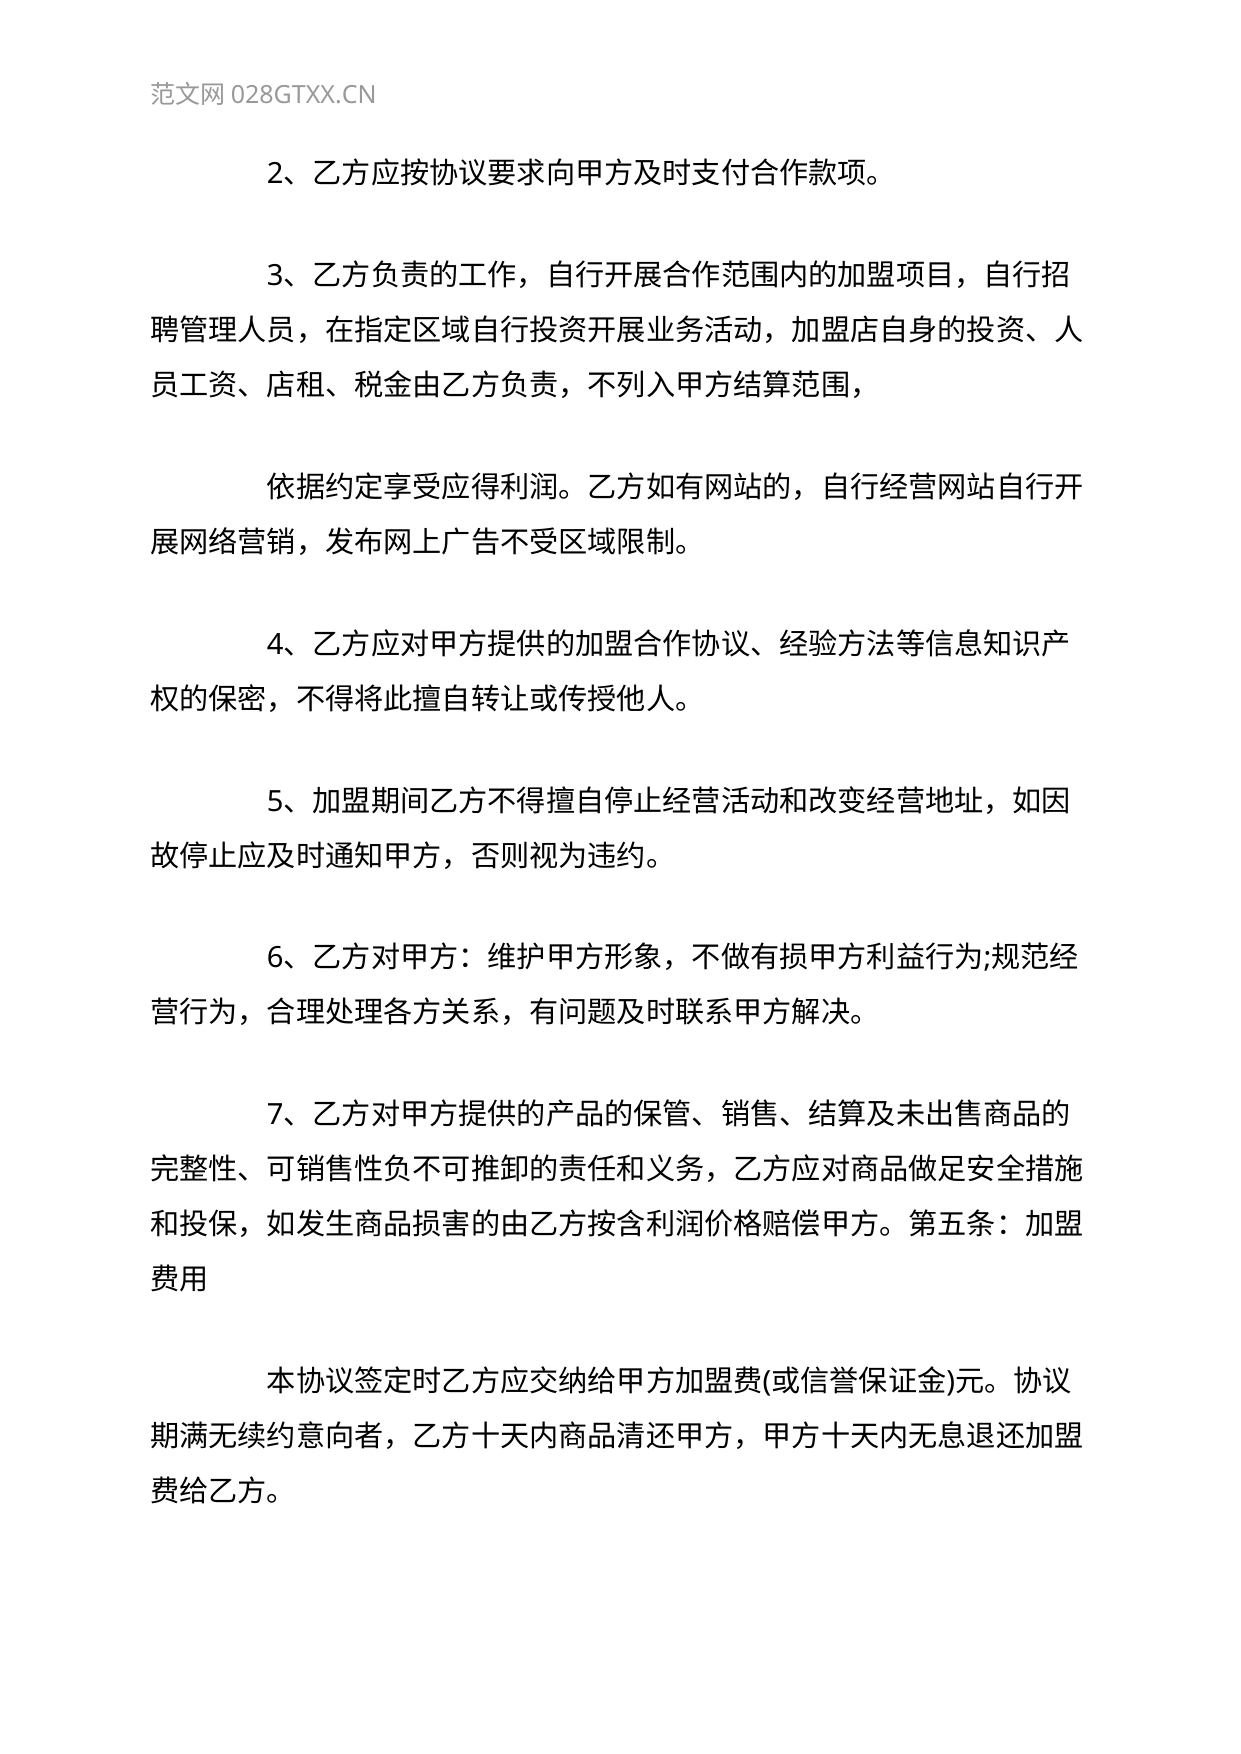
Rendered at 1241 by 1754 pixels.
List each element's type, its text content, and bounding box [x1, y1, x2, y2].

text 2、乙方应按协议要求向甲方及时支付合作款项。 [150, 150, 1090, 192]
text 本协议签定时乙方应交纳给甲方加盟费(或信誉保证金)元。协议期满无续约意向者，乙方十天内商品清还甲方，甲方十天内无息退还加盟费给乙方。 [150, 1357, 1090, 1509]
text 5、加盟期间乙方不得擅自停止经营活动和改变经营地址，如因故停止应及时通知甲方，否则视为违约。 [150, 777, 1090, 874]
text 7、乙方对甲方提供的产品的保管、销售、结算及未出售商品的完整性、可销售性负不可推卸的责任和义务，乙方应对商品做足安全措施和投保，如发生商品损害的由乙方按含利润价格赔偿甲方。第五条：加盟费用 [150, 1091, 1090, 1298]
text 依据约定享受应得利润。乙方如有网站的，自行经营网站自行开展网络营销，发布网上广告不受区域限制。 [150, 464, 1090, 561]
text 6、乙方对甲方：维护甲方形象，不做有损甲方利益行为;规范经营行为，合理处理各方关系，有问题及时联系甲方解决。 [150, 934, 1090, 1031]
text 3、乙方负责的工作，自行开展合作范围内的加盟项目，自行招聘管理人员，在指定区域自行投资开展业务活动，加盟店自身的投资、人员工资、店租、税金由乙方负责，不列入甲方结算范围， [150, 252, 1090, 404]
text 4、乙方应对甲方提供的加盟合作协议、经验方法等信息知识产权的保密，不得将此擅自转让或传授他人。 [150, 620, 1090, 718]
